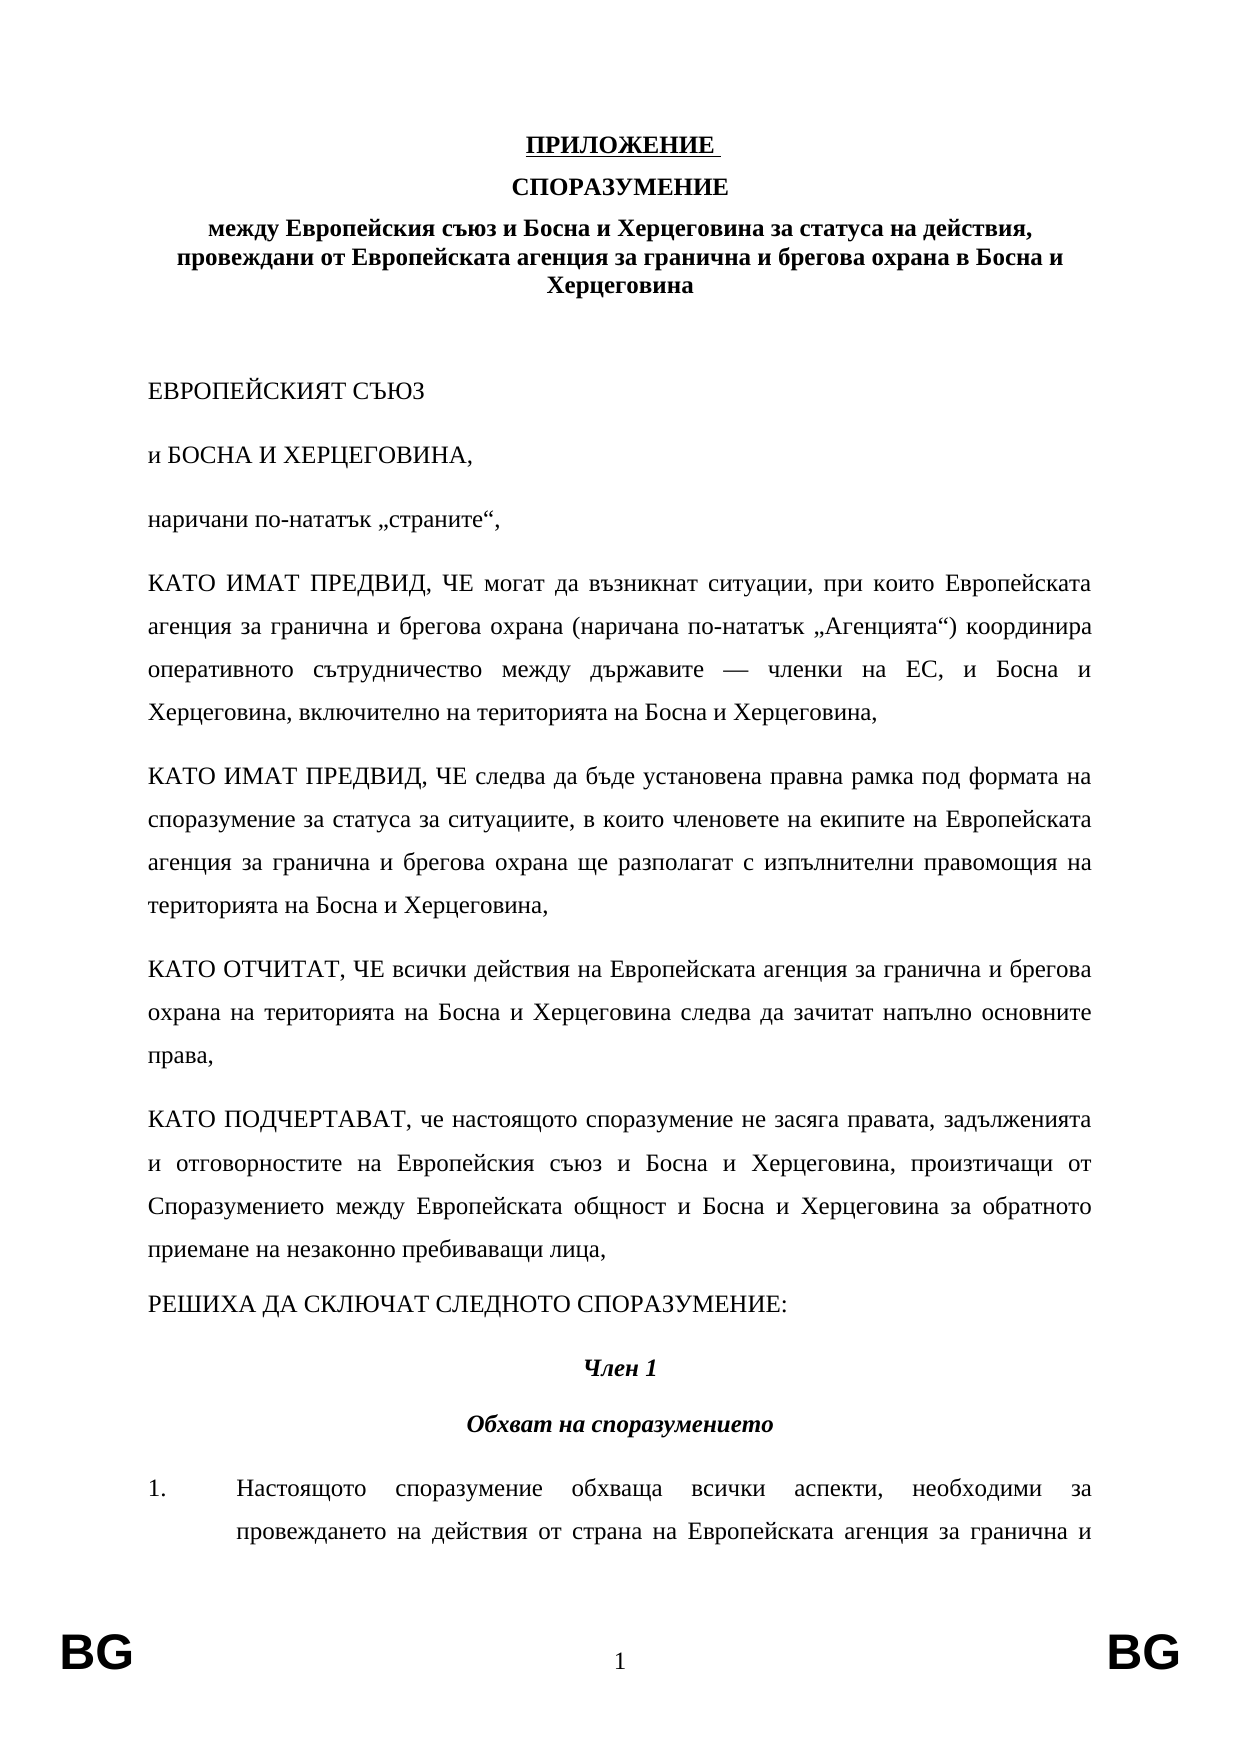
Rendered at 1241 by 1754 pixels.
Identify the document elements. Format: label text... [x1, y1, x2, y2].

text КАТО ИМАТ ПРЕДВИД, ЧЕ следва да бъде установена правна рамка под формата на споразумение за статуса за ситуациите, в които членовете на екипите на Европейската агенция за гранична и брегова охрана ще разполагат с изпълнителни правомощия на територията на Босна и Херцеговина, [148, 761, 1093, 919]
text КАТО ОТЧИТАТ, ЧЕ всички действия на Европейската агенция за гранична и брегова охрана на територията на Босна и Херцеговина следва да зачитат напълно основните права, [148, 954, 1093, 1069]
text Член 1 [148, 1353, 1093, 1382]
text ПРИЛОЖЕНИЕ [148, 131, 1093, 159]
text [148, 1473, 1093, 1545]
text РЕШИХА ДА СКЛЮЧАТ СЛЕДНОТО СПОРАЗУМЕНИЕ: [148, 1289, 1093, 1318]
text СПОРАЗУМЕНИЕ [148, 172, 1093, 201]
text и БОСНА И ХЕРЦЕГОВИНА, [148, 440, 1093, 468]
text КАТО ПОДЧЕРТАВАТ, че настоящото споразумение не засяга правата, задълженията и отговорностите на Европейския съюз и Босна и Херцеговина, произтичащи от Споразумението между Европейската общност и Босна и Херцеговина за обратното приемане на незаконно пребиваващи лица, [148, 1104, 1093, 1263]
text Обхват на споразумението [148, 1409, 1093, 1438]
text наричани по-нататък „страните“, [148, 504, 1093, 532]
text между Европейския съюз и Босна и Херцеговина за статуса на действия, провеждани от Европейската агенция за гранична и брегова охрана в Босна и Херцеговина [148, 213, 1093, 299]
text ЕВРОПЕЙСКИЯТ СЪЮЗ [148, 376, 1093, 404]
text КАТО ИМАТ ПРЕДВИД, ЧЕ могат да възникнат ситуации, при които Европейската агенция за гранична и брегова охрана (наричана по-нататък „Агенцията“) координира оперативното сътрудничество между държавите — членки на ЕС, и Босна и Херцеговина, включително на територията на Босна и Херцеговина, [148, 568, 1093, 726]
